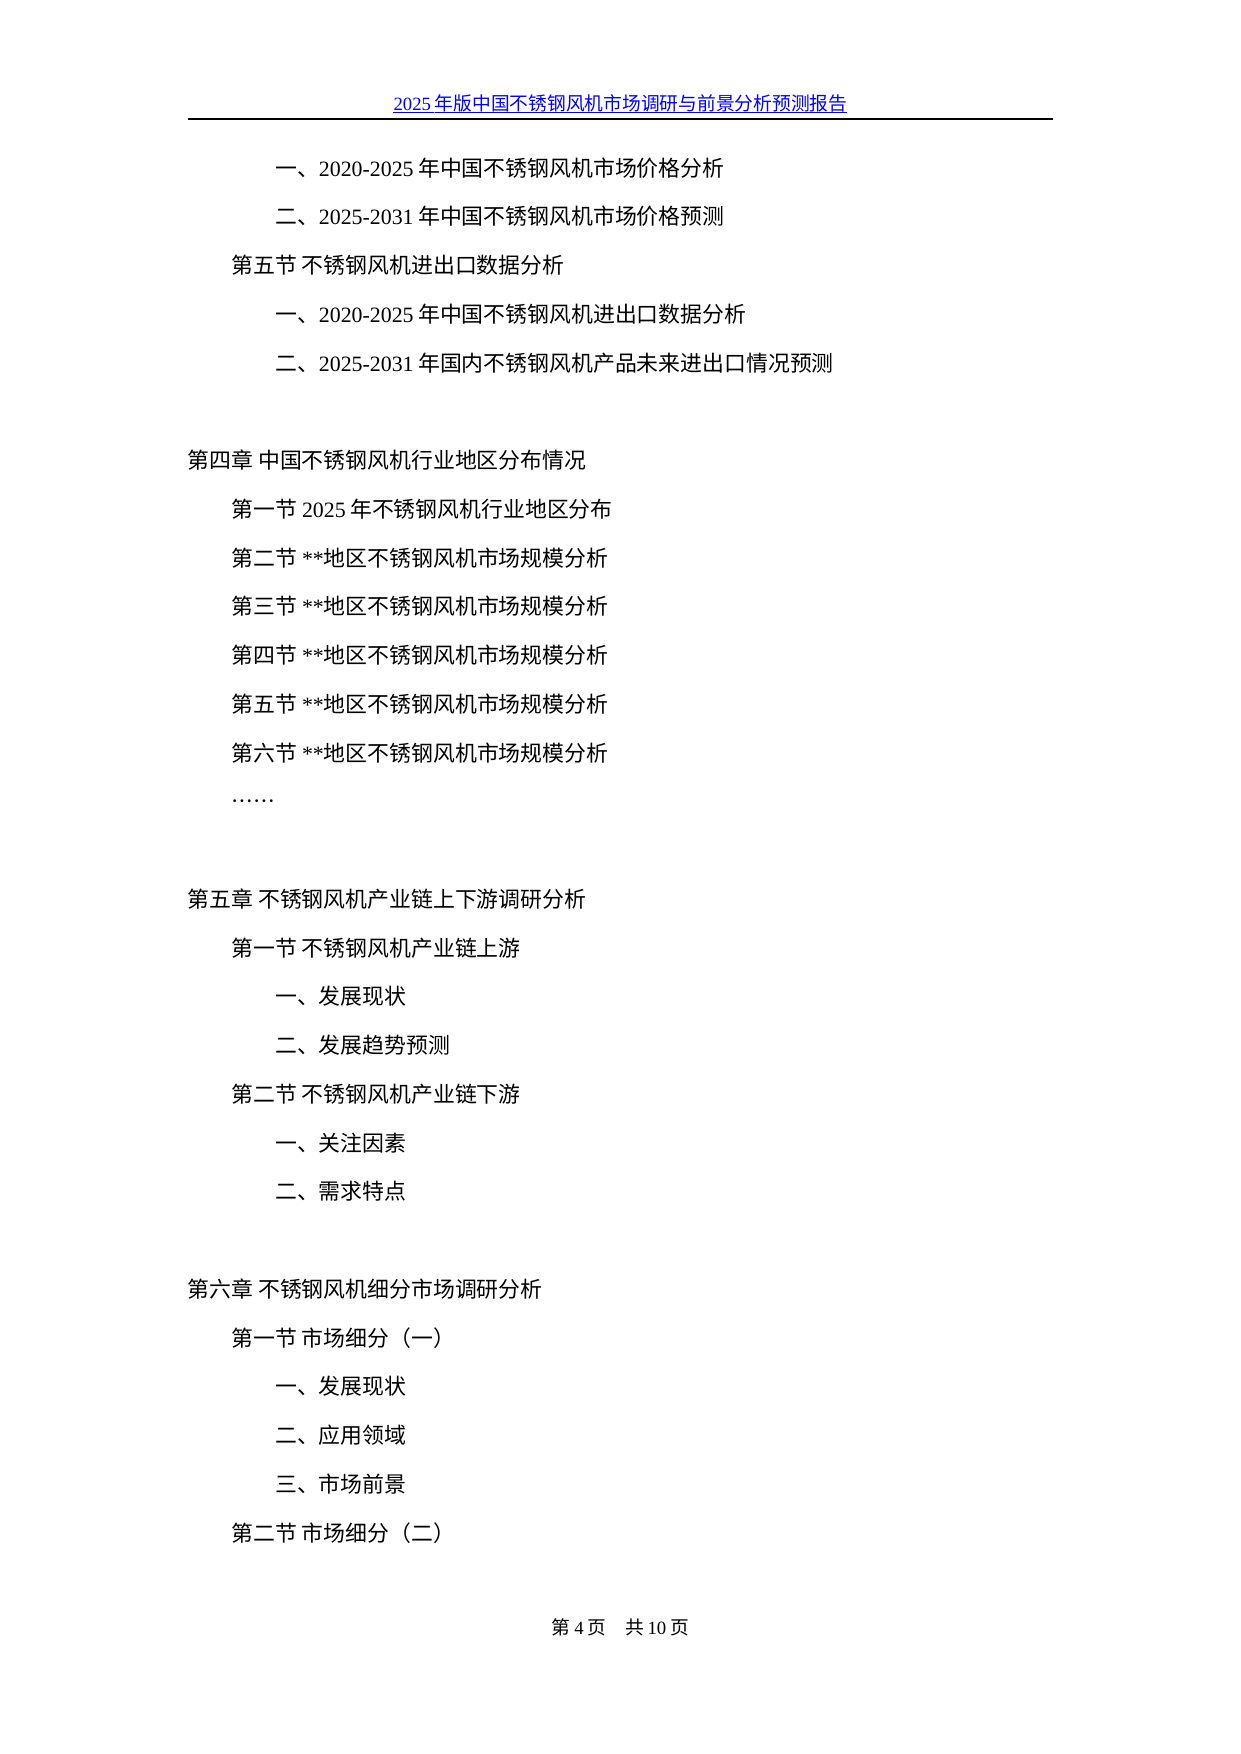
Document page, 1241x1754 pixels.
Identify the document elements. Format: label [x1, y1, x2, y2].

text [187, 150, 1053, 1548]
